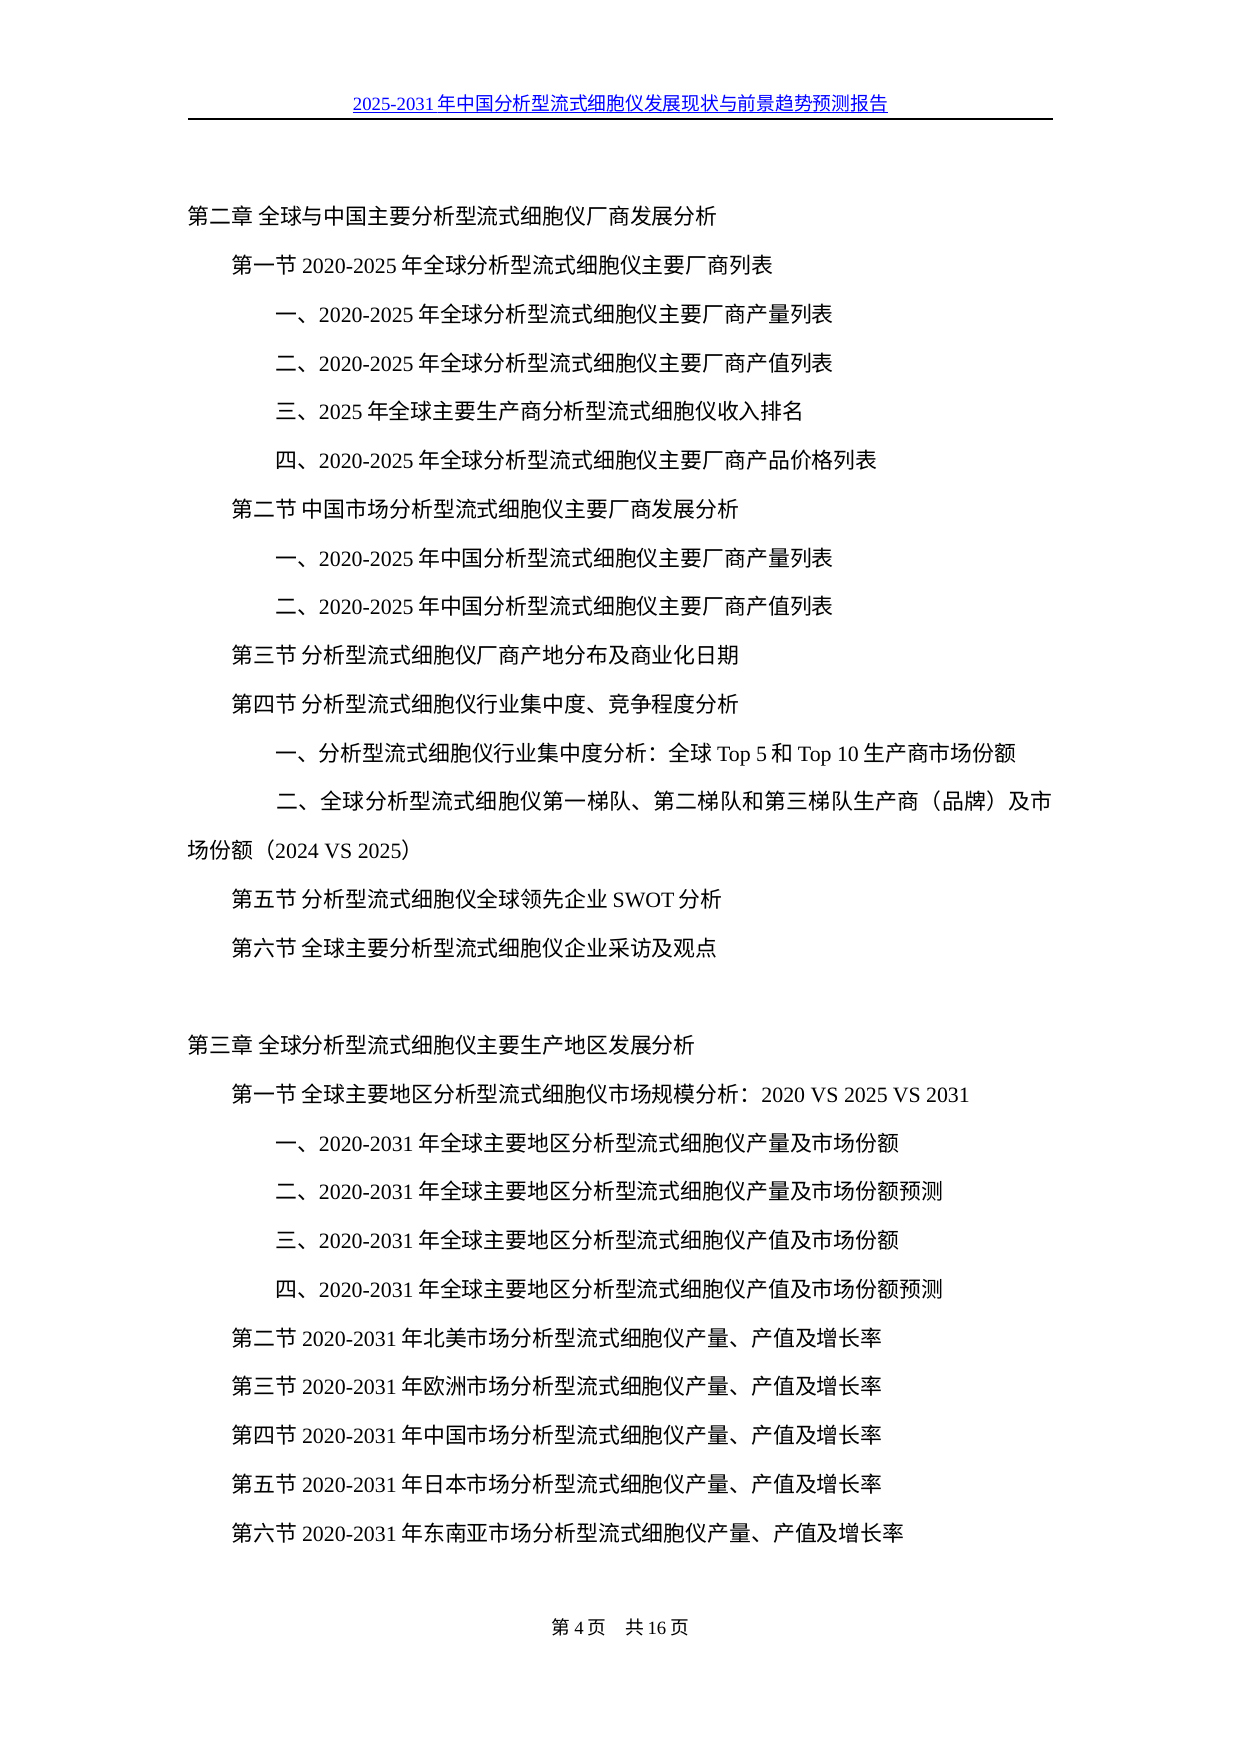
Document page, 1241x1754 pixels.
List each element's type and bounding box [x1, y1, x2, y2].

text [187, 150, 1053, 1548]
